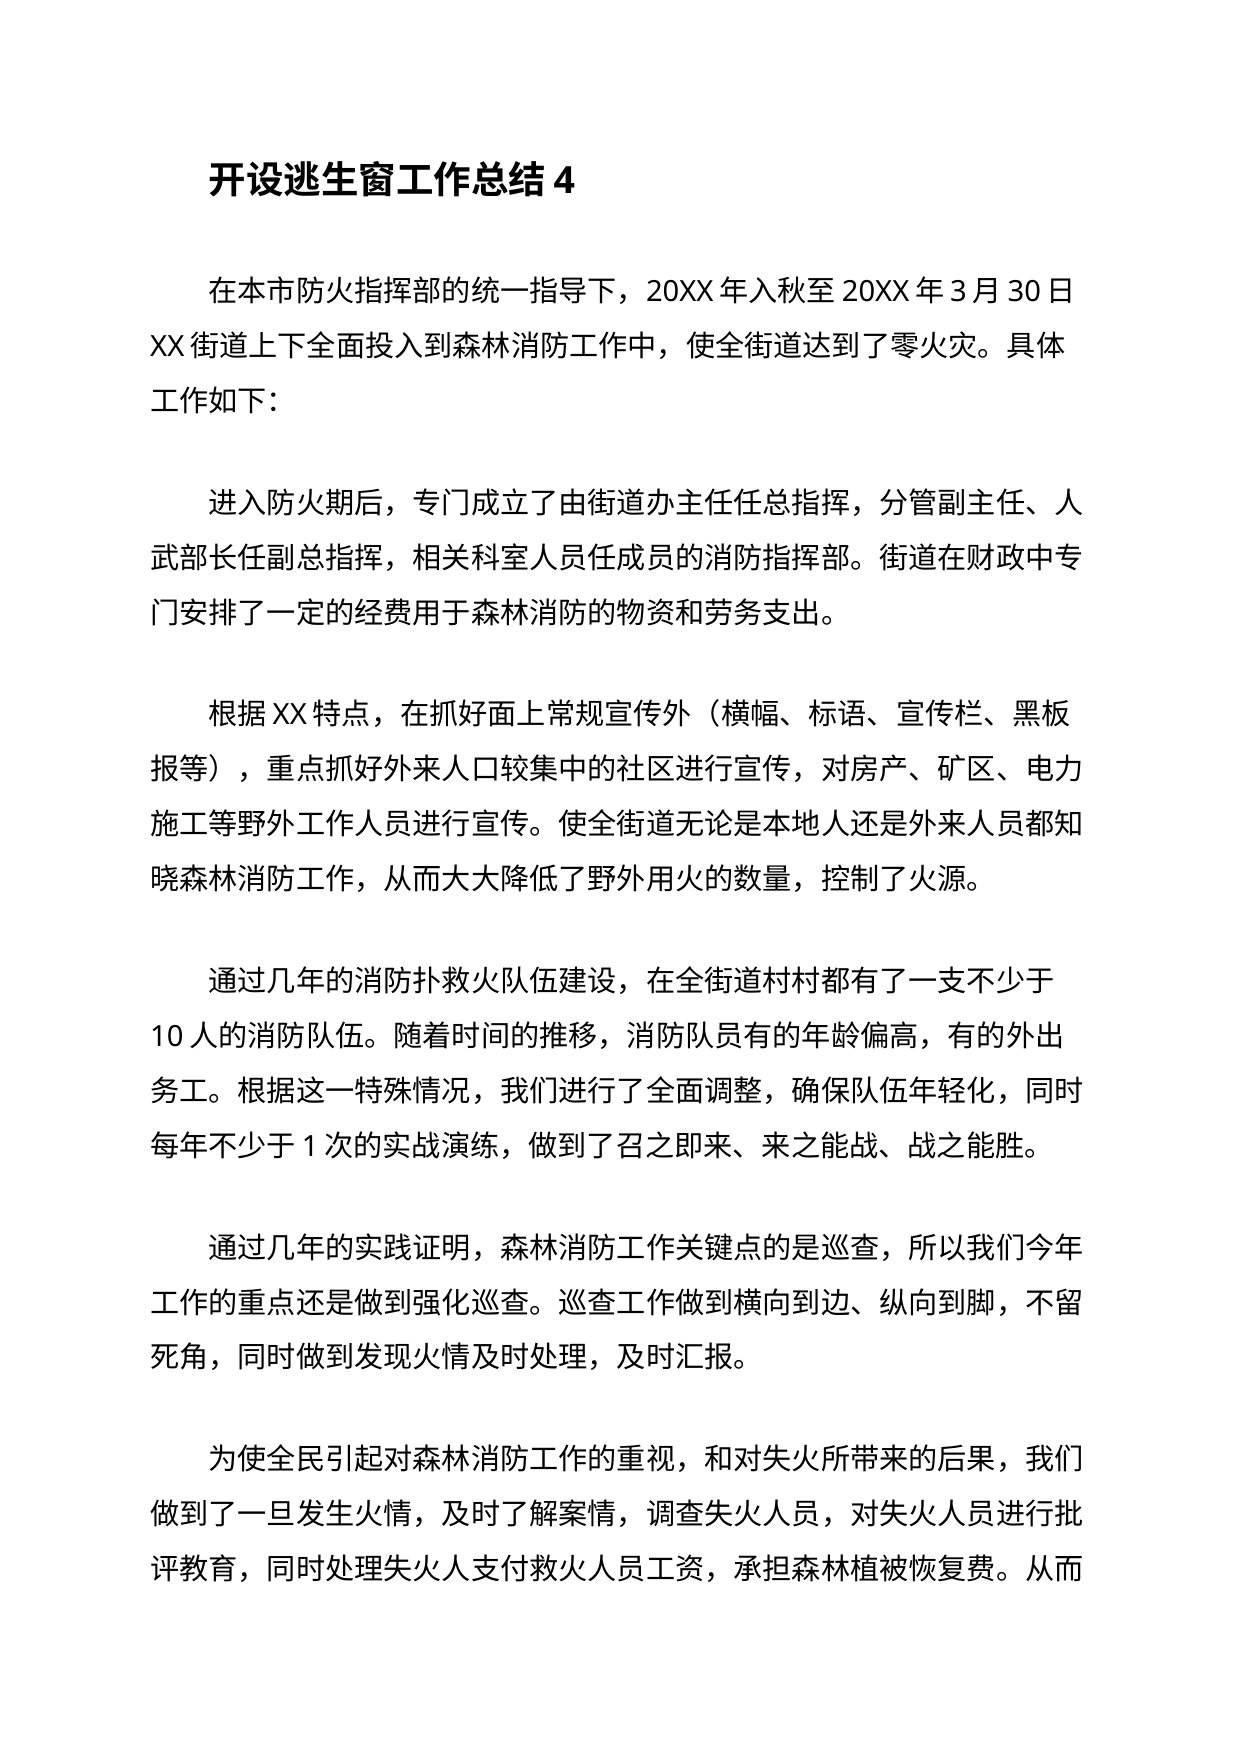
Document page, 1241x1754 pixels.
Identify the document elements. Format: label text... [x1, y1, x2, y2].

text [150, 1436, 1090, 1588]
text 通过几年的实践证明，森林消防工作关键点的是巡查，所以我们今年工作的重点还是做到强化巡查。巡查工作做到横向到边、纵向到脚，不留死角，同时做到发现火情及时处理，及时汇报。 [150, 1224, 1090, 1376]
text 在本市防火指挥部的统一指导下，20XX年入秋至20XX年3月30日XX街道上下全面投入到森林消防工作中，使全街道达到了零火灾。具体工作如下： [150, 268, 1090, 420]
text 开设逃生窗工作总结4 [150, 150, 1090, 204]
text 通过几年的消防扑救火队伍建设，在全街道村村都有了一支不少于10人的消防队伍。随着时间的推移，消防队员有的年龄偏高，有的外出务工。根据这一特殊情况，我们进行了全面调整，确保队伍年轻化，同时每年不少于1次的实战演练，做到了召之即来、来之能战、战之能胜。 [150, 957, 1090, 1165]
text 进入防火期后，专门成立了由街道办主任任总指挥，分管副主任、人武部长任副总指挥，相关科室人员任成员的消防指挥部。街道在财政中专门安排了一定的经费用于森林消防的物资和劳务支出。 [150, 479, 1090, 631]
text 根据XX特点，在抓好面上常规宣传外（横幅、标语、宣传栏、黑板报等），重点抓好外来人口较集中的社区进行宣传，对房产、矿区、电力施工等野外工作人员进行宣传。使全街道无论是本地人还是外来人员都知晓森林消防工作，从而大大降低了野外用火的数量，控制了火源。 [150, 691, 1090, 898]
